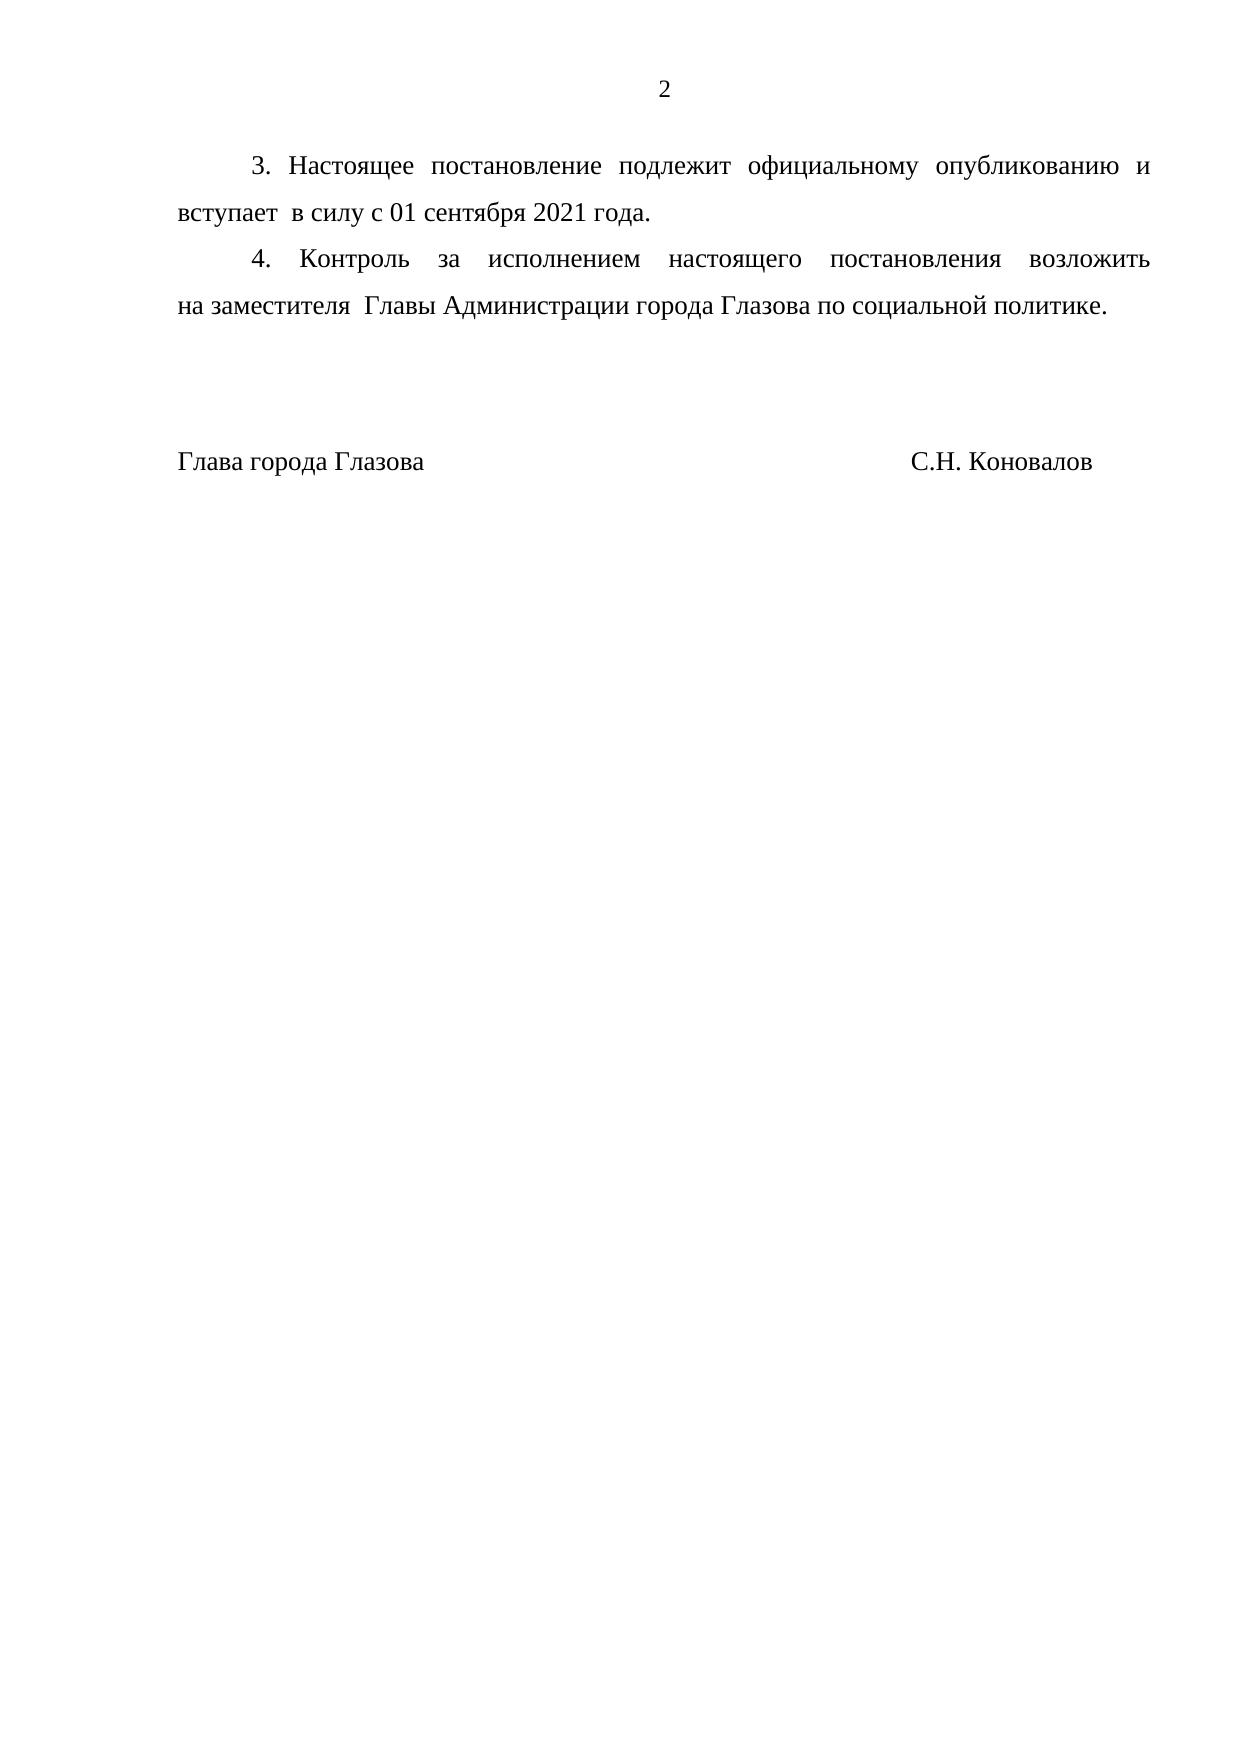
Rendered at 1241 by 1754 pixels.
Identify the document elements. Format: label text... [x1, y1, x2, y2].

text 4. Контроль за исполнением настоящего постановления возложить на заместителя Главы Администрации города Глазова по социальной политике. [177, 243, 1152, 320]
table_header Глава города Глазова [166, 445, 662, 476]
text 3. Настоящее постановление подлежит официальному опубликованию и вступает в силу с 01 сентября 2021 года. [177, 149, 1152, 227]
table_header С.Н. Коновалов [662, 445, 1163, 476]
